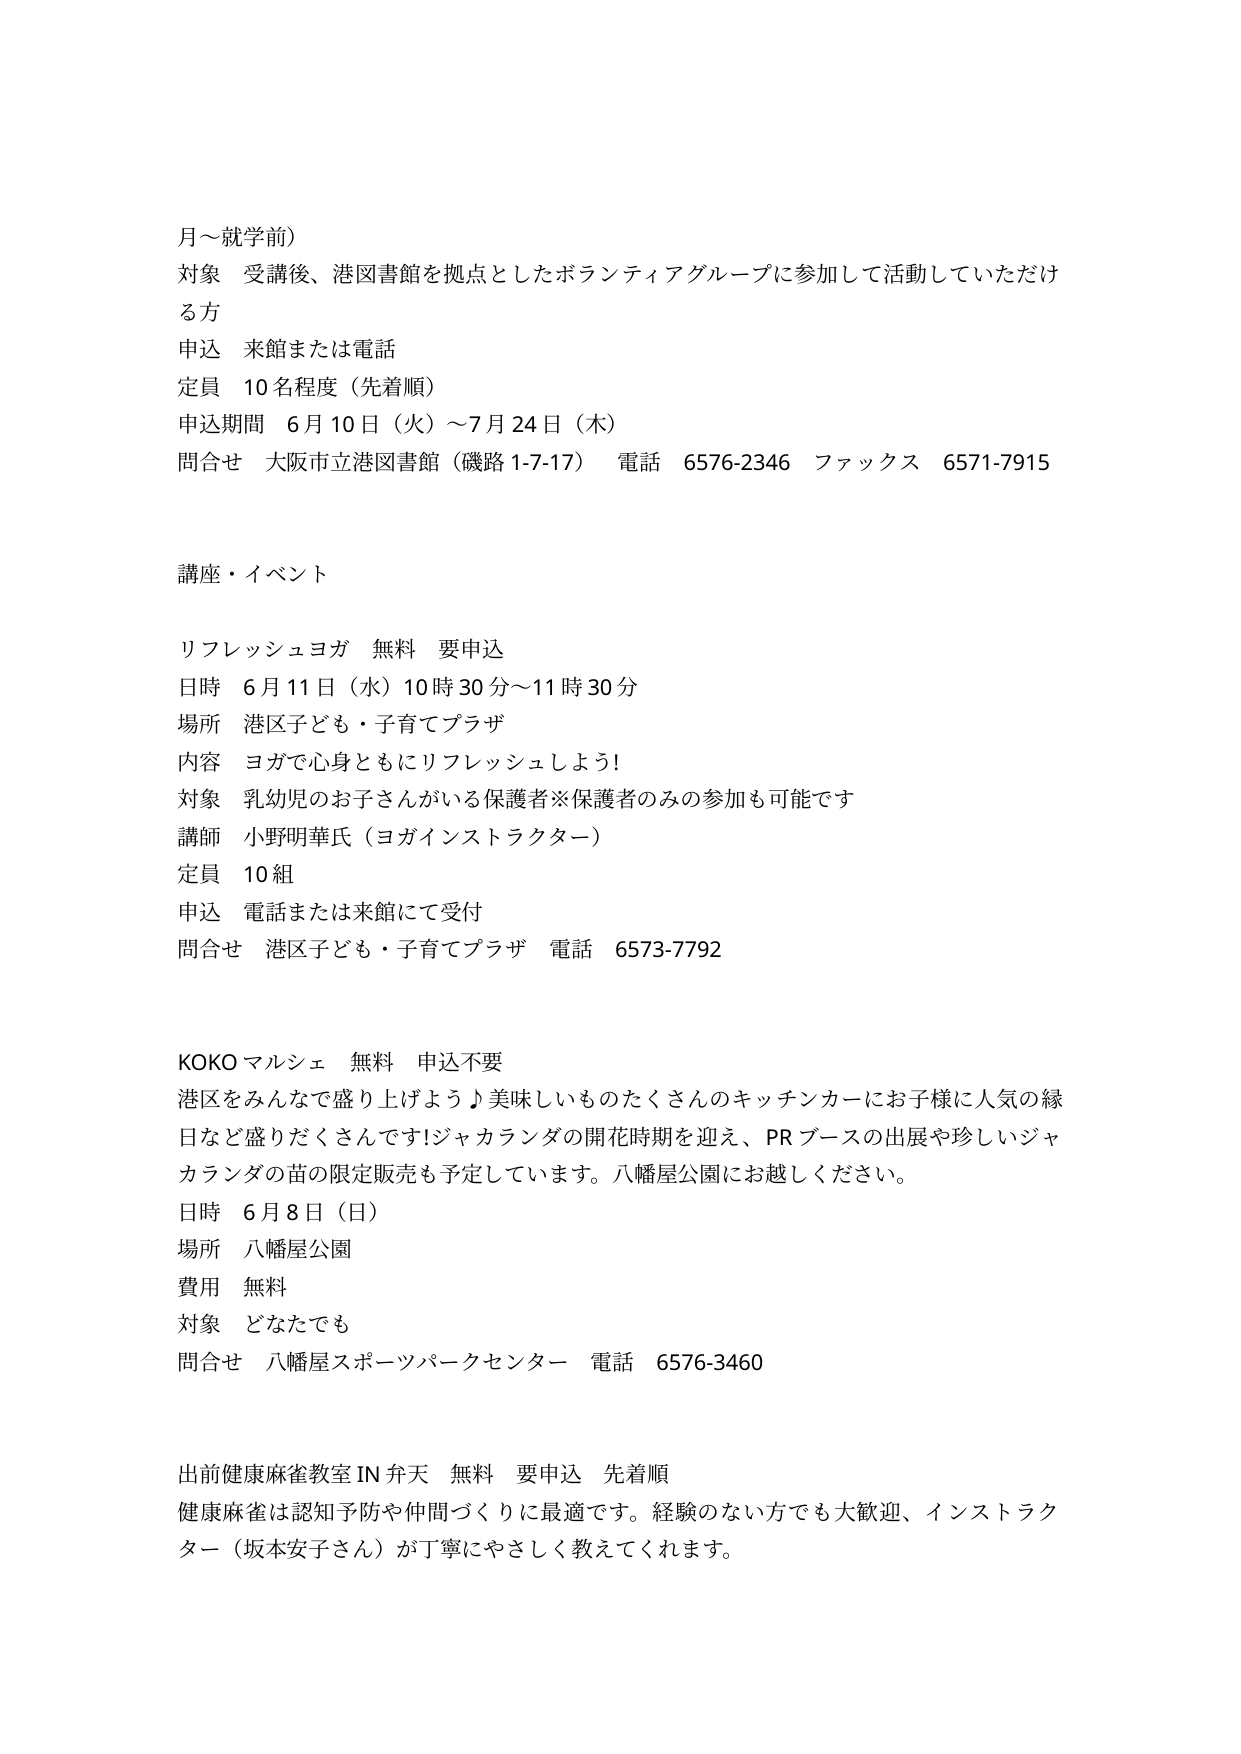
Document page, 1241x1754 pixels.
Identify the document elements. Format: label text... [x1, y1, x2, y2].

text 日時 6月8日（日） [177, 1192, 1063, 1229]
text 場所 八幡屋公園 [177, 1229, 1063, 1267]
text 費用 無料 [177, 1267, 1063, 1304]
text 日時 6月11日（水）10時30分～11時30分 [177, 667, 1063, 704]
text 問合せ 大阪市立港図書館（磯路1-7-17） 電話 6576-2346 ファックス 6571-7915 [177, 442, 1063, 479]
text 定員 10組 [177, 854, 1063, 892]
text 対象 どなたでも [177, 1304, 1063, 1342]
text 問合せ 港区子ども・子育てプラザ 電話 6573-7792 [177, 929, 1063, 967]
text 講師 小野明華氏（ヨガインストラクター） [177, 817, 1063, 854]
text 港区をみんなで盛り上げよう♪美味しいものたくさんのキッチンカーにお子様に人気の縁日など盛りだくさんです!ジャカランダの開花時期を迎え、PRブースの出展や珍しいジャカランダの苗の限定販売も予定しています。八幡屋公園にお越しください。 [177, 1079, 1063, 1192]
text KOKOマルシェ 無料 申込不要 [177, 1042, 1063, 1079]
text リフレッシュヨガ 無料 要申込 [177, 629, 1063, 667]
text 定員 10名程度（先着順） [177, 367, 1063, 404]
text 講座・イベント [177, 554, 1063, 592]
text 申込 来館または電話 [177, 329, 1063, 367]
text 問合せ 八幡屋スポーツパークセンター 電話 6576-3460 [177, 1342, 1063, 1379]
text 申込期間 6月10日（火）～7月24日（木） [177, 404, 1063, 442]
text 対象 受講後、港図書館を拠点としたボランティアグループに参加して活動していただける方 [177, 254, 1063, 329]
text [177, 217, 1063, 254]
text 対象 乳幼児のお子さんがいる保護者※保護者のみの参加も可能です [177, 779, 1063, 817]
text 場所 港区子ども・子育てプラザ [177, 704, 1063, 742]
text 申込 電話または来館にて受付 [177, 892, 1063, 929]
text 内容 ヨガで心身ともにリフレッシュしよう! [177, 742, 1063, 779]
text 出前健康麻雀教室IN弁天 無料 要申込 先着順 [177, 1454, 1063, 1492]
text 健康麻雀は認知予防や仲間づくりに最適です。経験のない方でも大歓迎、インストラクター（坂本安子さん）が丁寧にやさしく教えてくれます。 [177, 1492, 1063, 1567]
